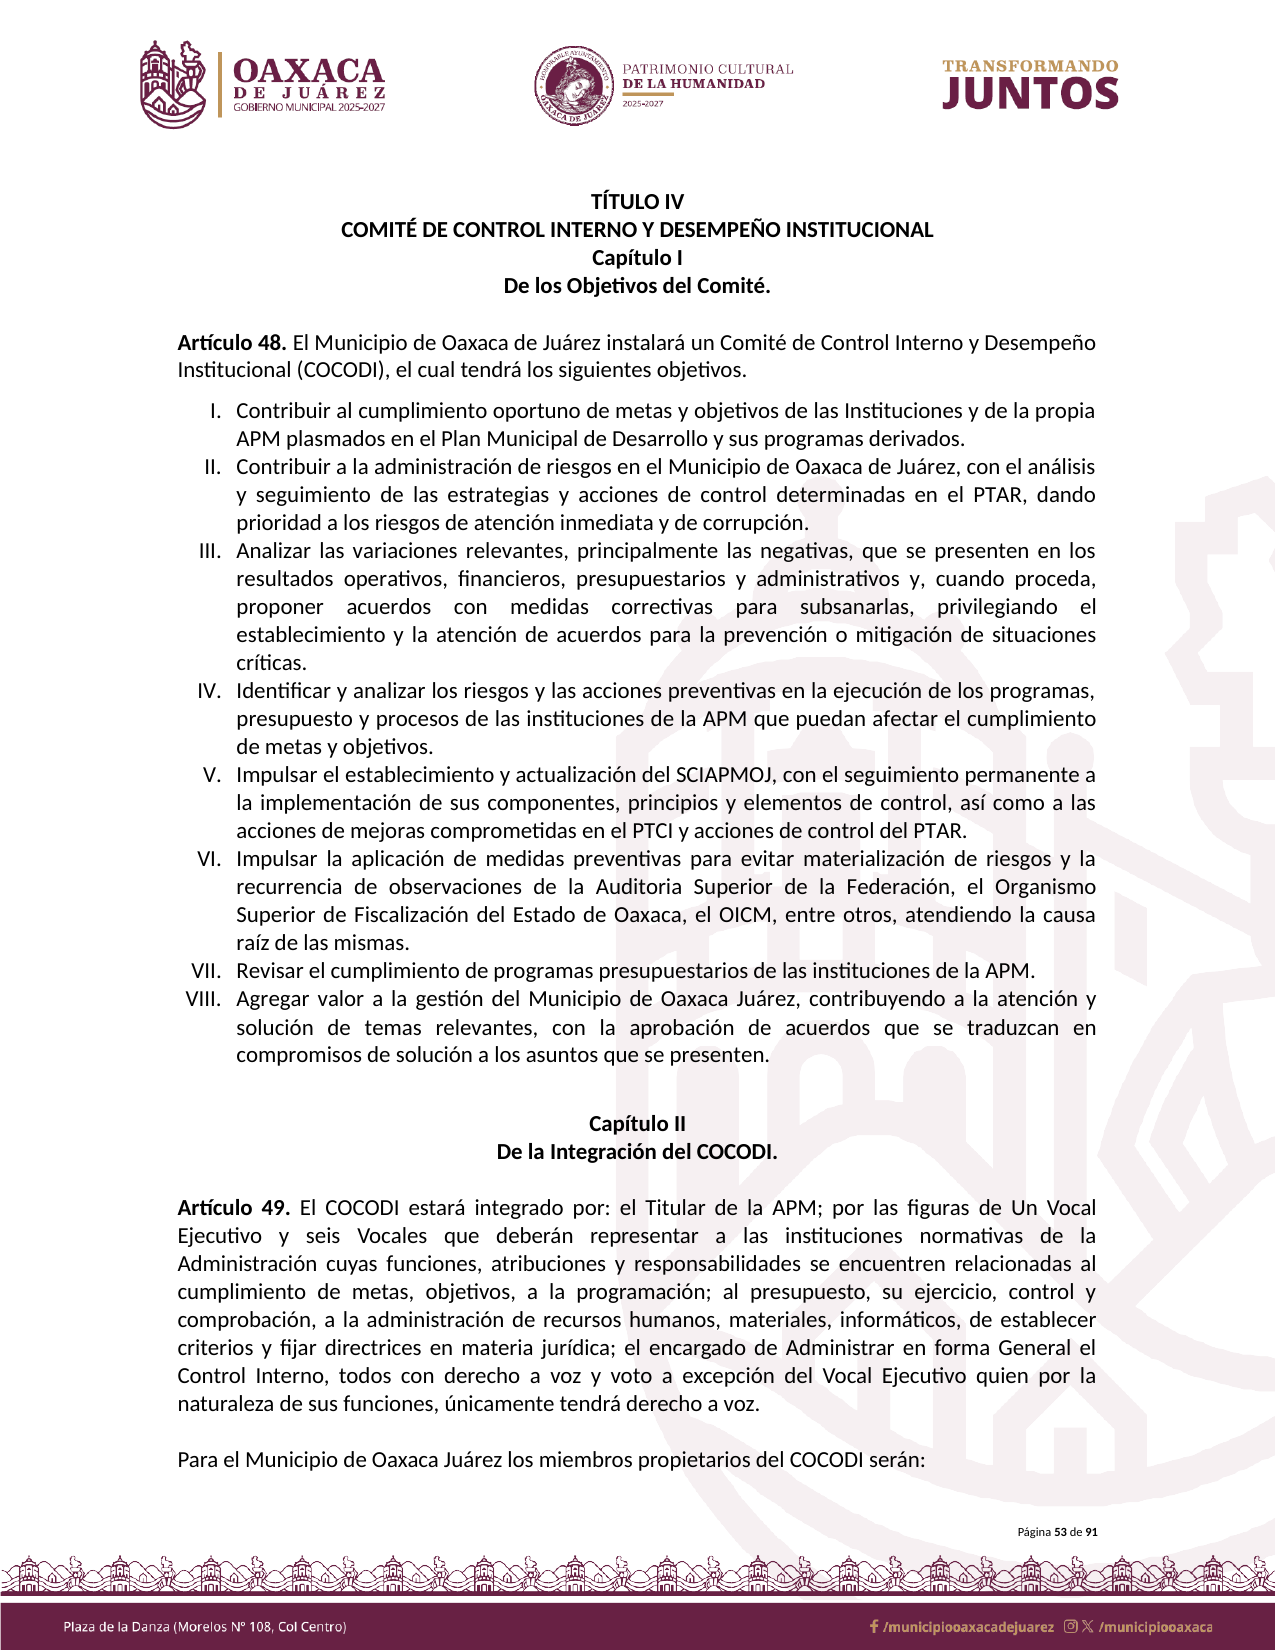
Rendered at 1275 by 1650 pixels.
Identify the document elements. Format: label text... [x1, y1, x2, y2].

list Agregar valor a la gestión del Municipio de Oaxaca Juárez, contribuyendo a la atención y solución de temas relevantes, con la aprobación de acuerdos que se traduzcan en compromisos de solución a los asuntos que se presenten. [222, 984, 1098, 1069]
list Impulsar la aplicación de medidas preventivas para evitar materialización de riesgos y la recurrencia de observaciones de la Auditoria Superior de la Federación, el Organismo Superior de Fiscalización del Estado de Oaxaca, el OICM, entre otros, atendiendo la causa raíz de las mismas. [222, 844, 1098, 957]
list Revisar el cumplimiento de programas presupuestarios de las instituciones de la APM. [222, 957, 1098, 984]
text De la Integración del COCODI. [177, 1137, 1098, 1165]
text Capítulo I [177, 243, 1098, 272]
text TÍTULO IV [177, 187, 1098, 216]
list Impulsar el establecimiento y actualización del SCIAPMOJ, con el seguimiento permanente a la implementación de sus componentes, principios y elementos de control, así como a las acciones de mejoras comprometidas en el PTCI y acciones de control del PTAR. [222, 760, 1098, 844]
text Capítulo II [177, 1109, 1098, 1137]
picture [0, 476, 1275, 1650]
list Contribuir al cumplimiento oportuno de metas y objetivos de las Instituciones y de la propia APM plasmados en el Plan Municipal de Desarrollo y sus programas derivados. [222, 396, 1098, 452]
list Identificar y analizar los riesgos y las acciones preventivas en la ejecución de los programas, presupuesto y procesos de las instituciones de la APM que puedan afectar el cumplimiento de metas y objetivos. [222, 676, 1098, 760]
list Contribuir a la administración de riesgos en el Municipio de Oaxaca de Juárez, con el análisis y seguimiento de las estrategias y acciones de control determinadas en el PTAR, dando prioridad a los riesgos de atención inmediata y de corrupción. [222, 452, 1098, 536]
text De los Objetivos del Comité. [177, 272, 1098, 299]
list Analizar las variaciones relevantes, principalmente las negativas, que se presenten en los resultados operativos, financieros, presupuestarios y administrativos y, cuando proceda, proponer acuerdos con medidas correctivas para subsanarlas, privilegiando el establecimiento y la atención de acuerdos para la prevención o mitigación de situaciones críticas. [222, 536, 1098, 676]
picture [111, 26, 1132, 133]
text Artículo 48. El Municipio de Oaxaca de Juárez instalará un Comité de Control Interno y Desempeño Institucional (COCODI), el cual tendrá los siguientes objetivos. [177, 328, 1098, 384]
text Para el Municipio de Oaxaca Juárez los miembros propietarios del COCODI serán: [177, 1445, 1098, 1473]
text COMITÉ DE CONTROL INTERNO Y DESEMPEÑO INSTITUCIONAL [177, 216, 1098, 243]
text Artículo 49. El COCODI estará integrado por: el Titular de la APM; por las figuras de Un Vocal Ejecutivo y seis Vocales que deberán representar a las instituciones normativas de la Administración cuyas funciones, atribuciones y responsabilidades se encuentren relacionadas al cumplimiento de metas, objetivos, a la programación; al presupuesto, su ejercicio, control y comprobación, a la administración de recursos humanos, materiales, informáticos, de establecer criterios y fijar directrices en materia jurídica; el encargado de Administrar en forma General el Control Interno, todos con derecho a voz y voto a excepción del Vocal Ejecutivo quien por la naturaleza de sus funciones, únicamente tendrá derecho a voz. [177, 1193, 1098, 1417]
